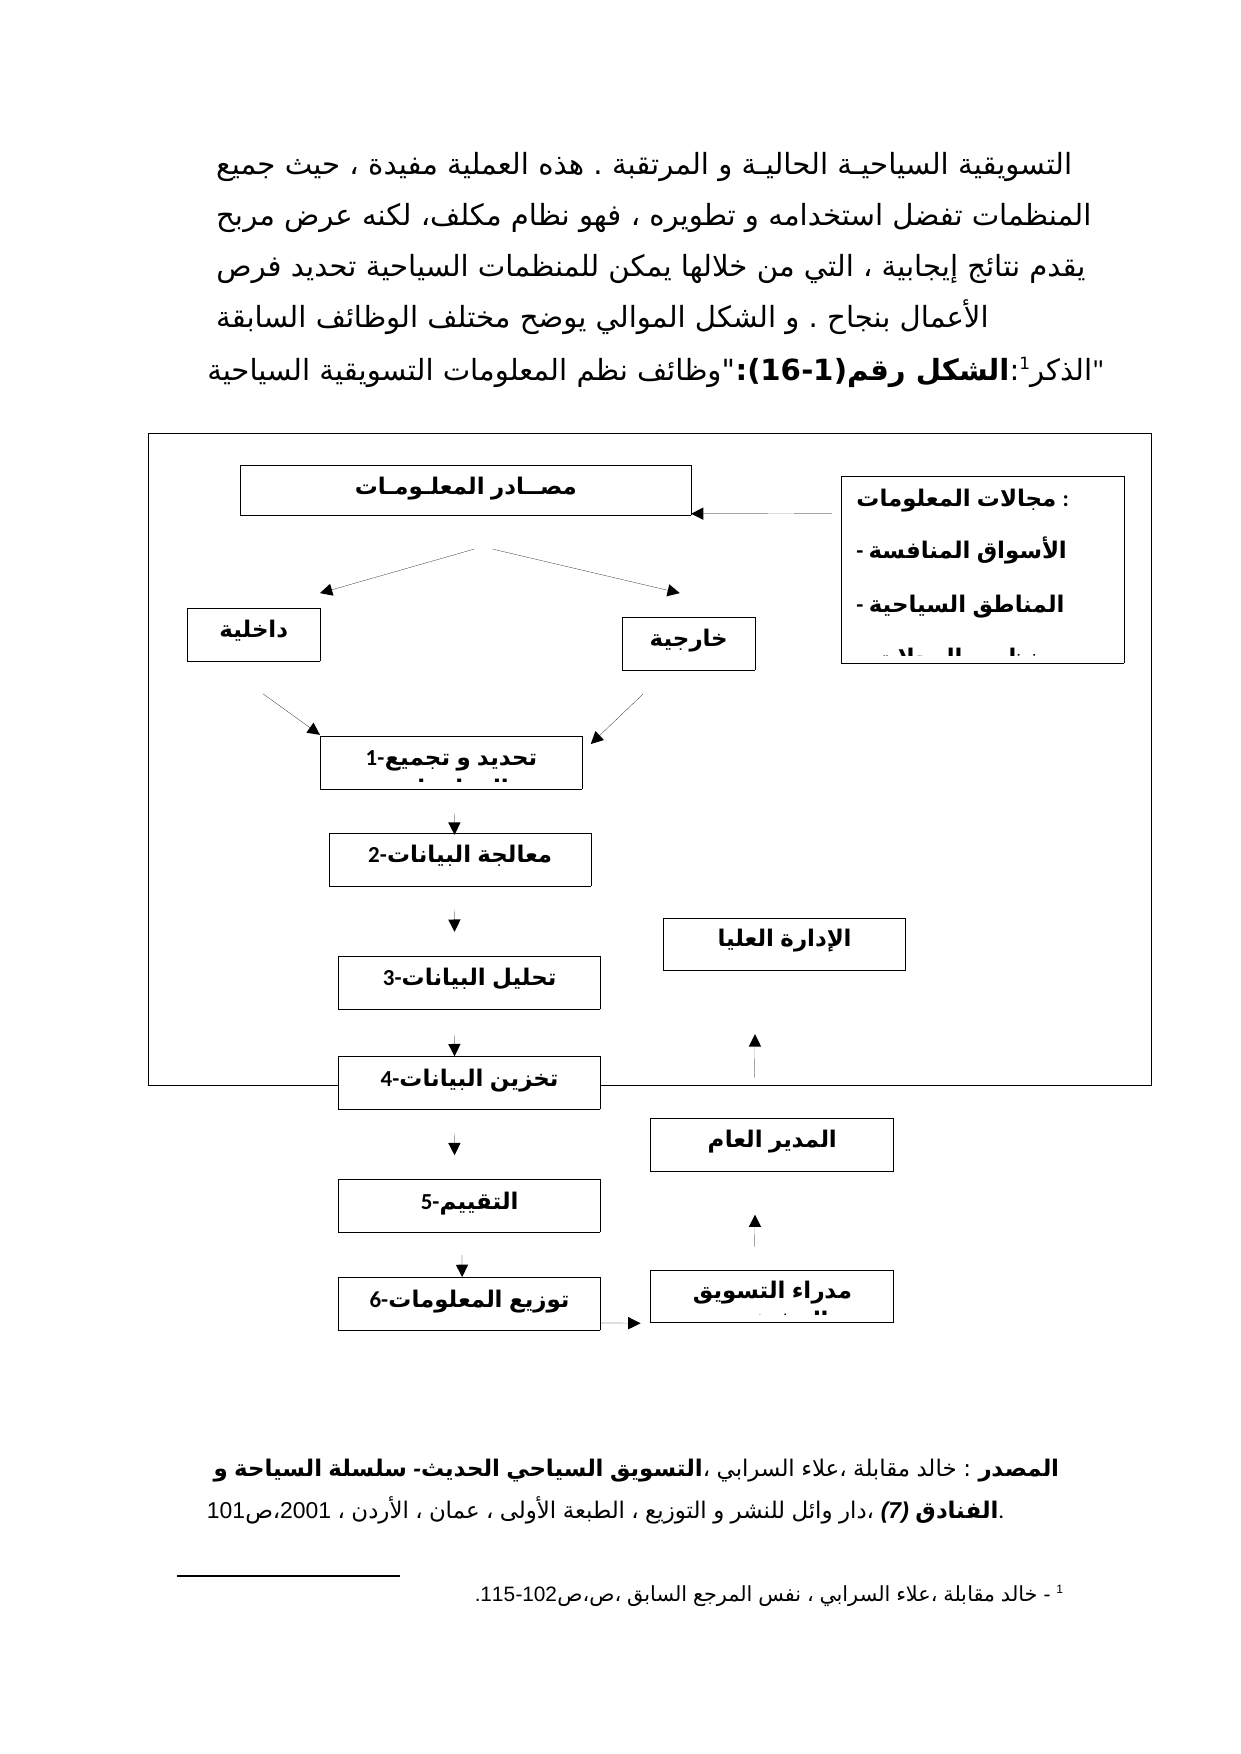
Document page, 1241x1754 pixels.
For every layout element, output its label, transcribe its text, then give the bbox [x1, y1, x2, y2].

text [207, 148, 1107, 388]
text المصدر : خالد مقابلة ،علاء السرابي ،التسويق السياحي الحديث- سلسلة السياحة و الفنادق (7) ،دار وائل للنشر و التوزيع ، الطبعة الأولى ، عمان ، الأردن ، 2001،ص101. [207, 1455, 1107, 1524]
